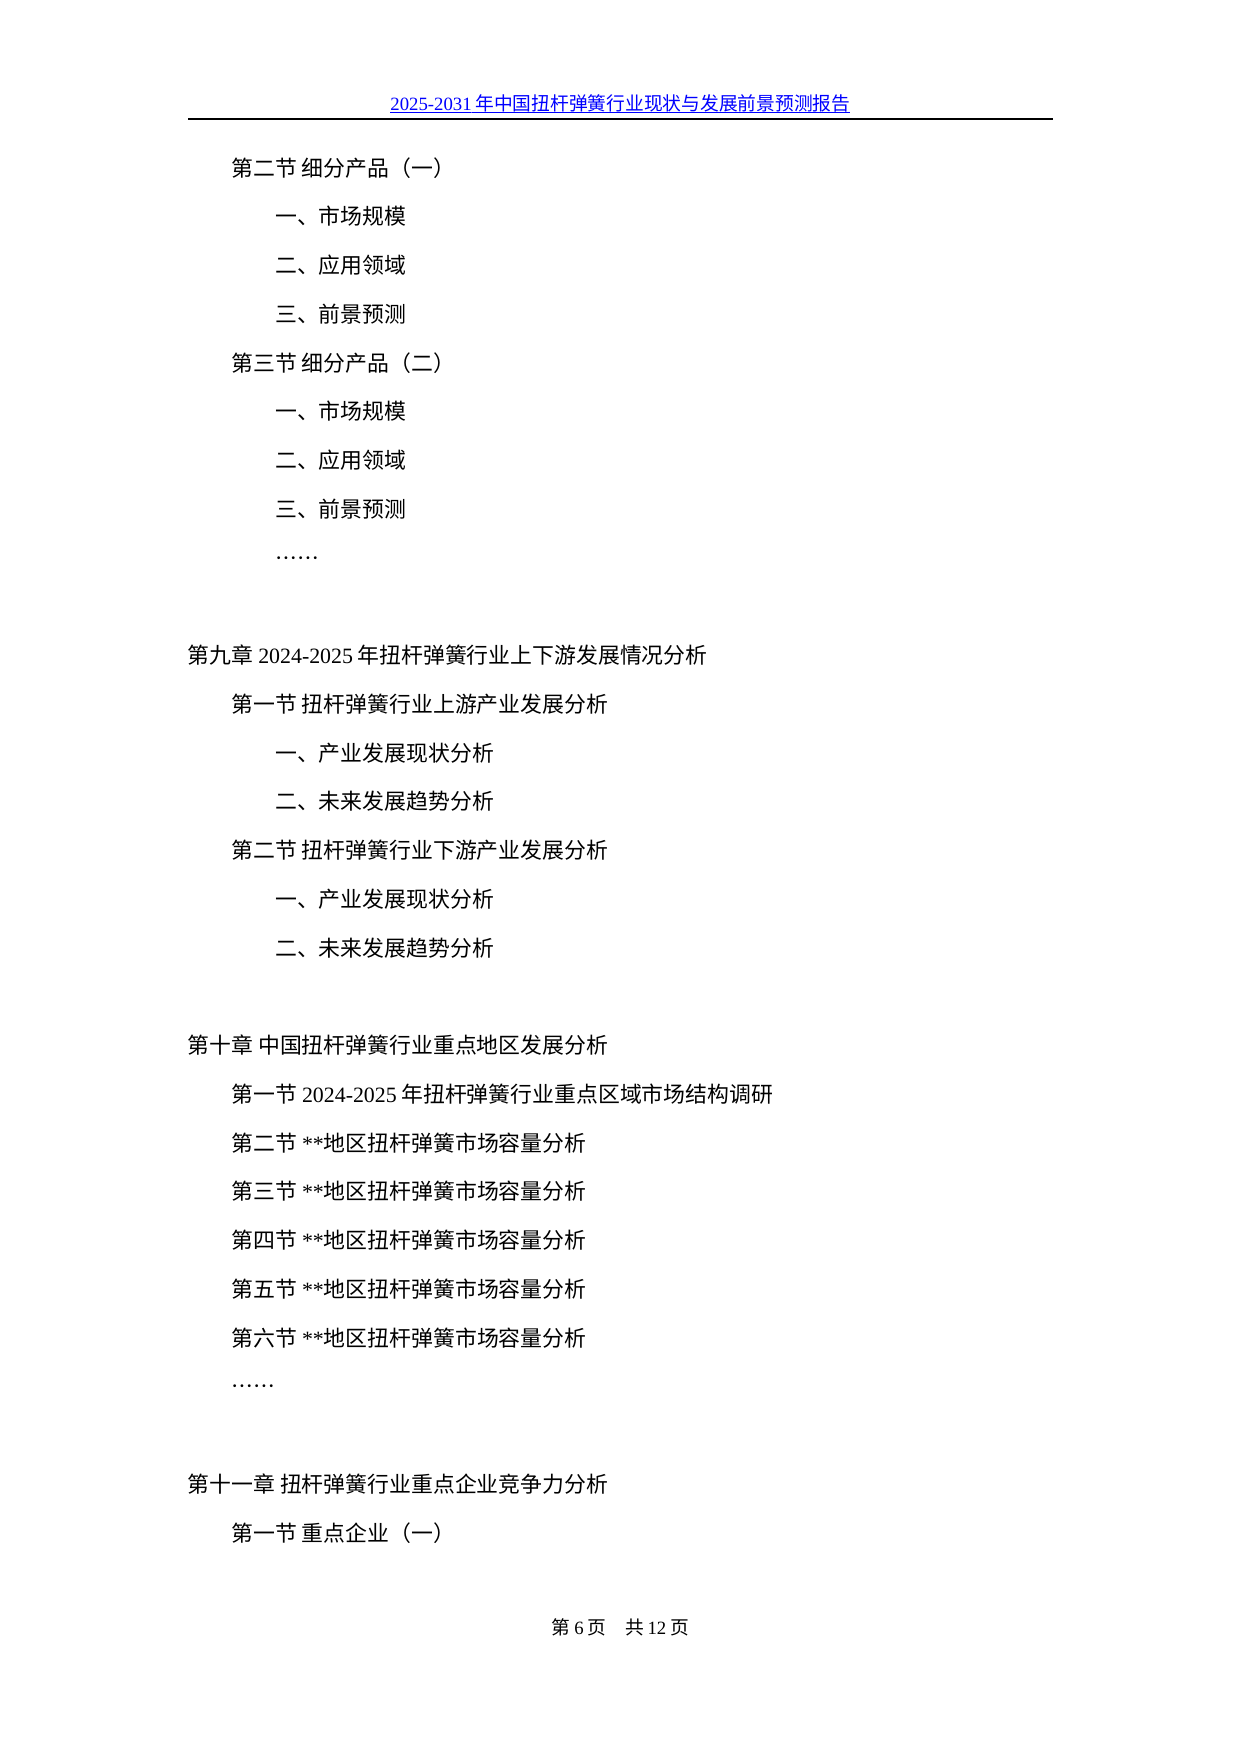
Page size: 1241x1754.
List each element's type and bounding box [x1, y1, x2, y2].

text [187, 150, 1053, 1548]
